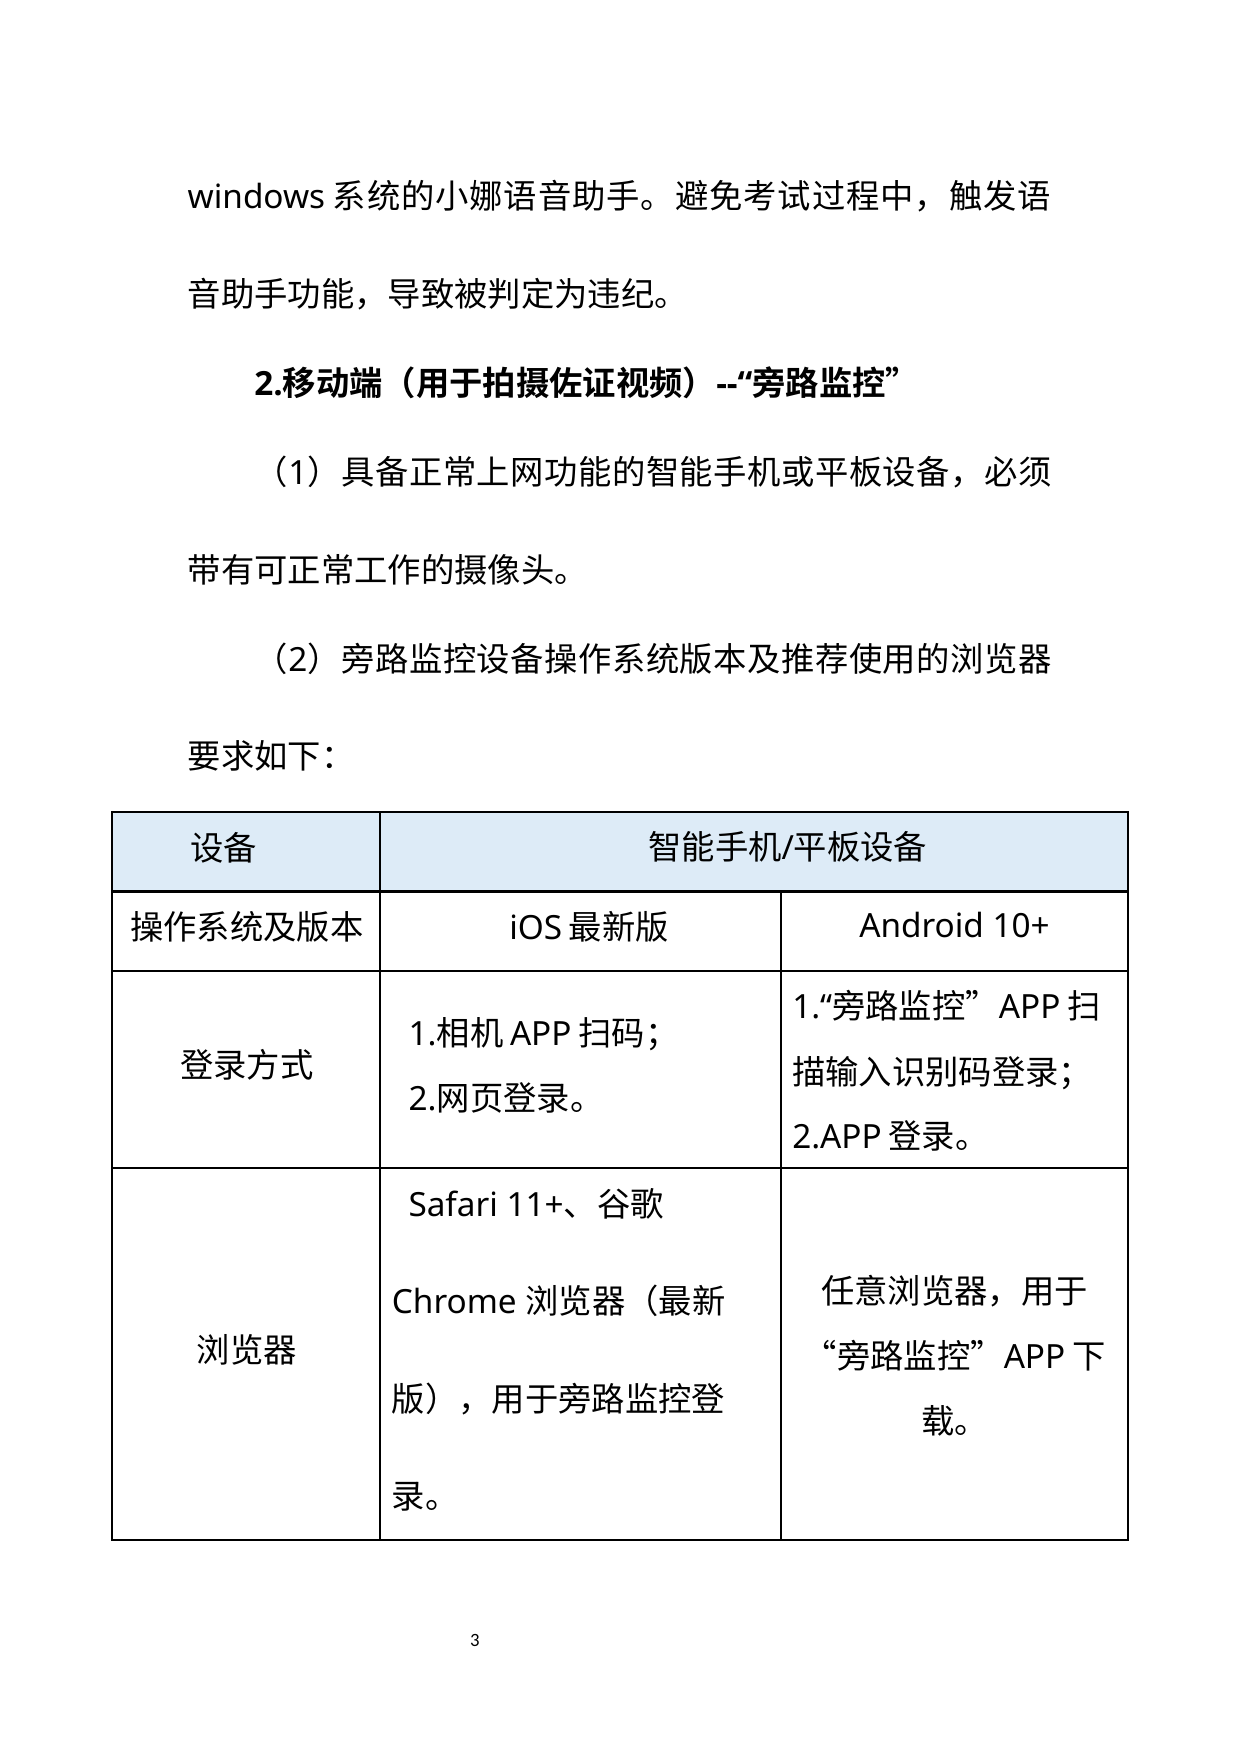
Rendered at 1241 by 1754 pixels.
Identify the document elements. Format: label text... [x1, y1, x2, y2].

table_cell 任意浏览器，用于“旁路监控”APP下载。 [782, 1169, 1127, 1539]
table_cell 1.“旁路监控”APP扫描输入识别码登录； 2.APP登录。 [782, 972, 1127, 1167]
table_cell iOS最新版 [381, 893, 780, 970]
table_cell 浏览器 [113, 1169, 379, 1539]
table_header 设备 [113, 813, 379, 890]
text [187, 162, 1053, 324]
table_cell Android 10+ [782, 893, 1127, 970]
table_cell 操作系统及版本 [113, 893, 379, 970]
text （2）旁路监控设备操作系统版本及推荐使用的浏览器要求如下： [187, 624, 1053, 787]
table_cell 登录方式 [113, 972, 379, 1167]
text 2.移动端（用于拍摄佐证视频）--“旁路监控” [187, 348, 1053, 413]
text （1）具备正常上网功能的智能手机或平板设备，必须带有可正常工作的摄像头。 [187, 438, 1053, 600]
table_cell 1.相机APP扫码； 2.网页登录。 [381, 972, 780, 1167]
table_header 智能手机/平板设备 [381, 813, 1127, 890]
table_cell Safari 11+、谷歌 Chrome 浏览器（最新版），用于旁路监控登录。 [381, 1169, 780, 1539]
